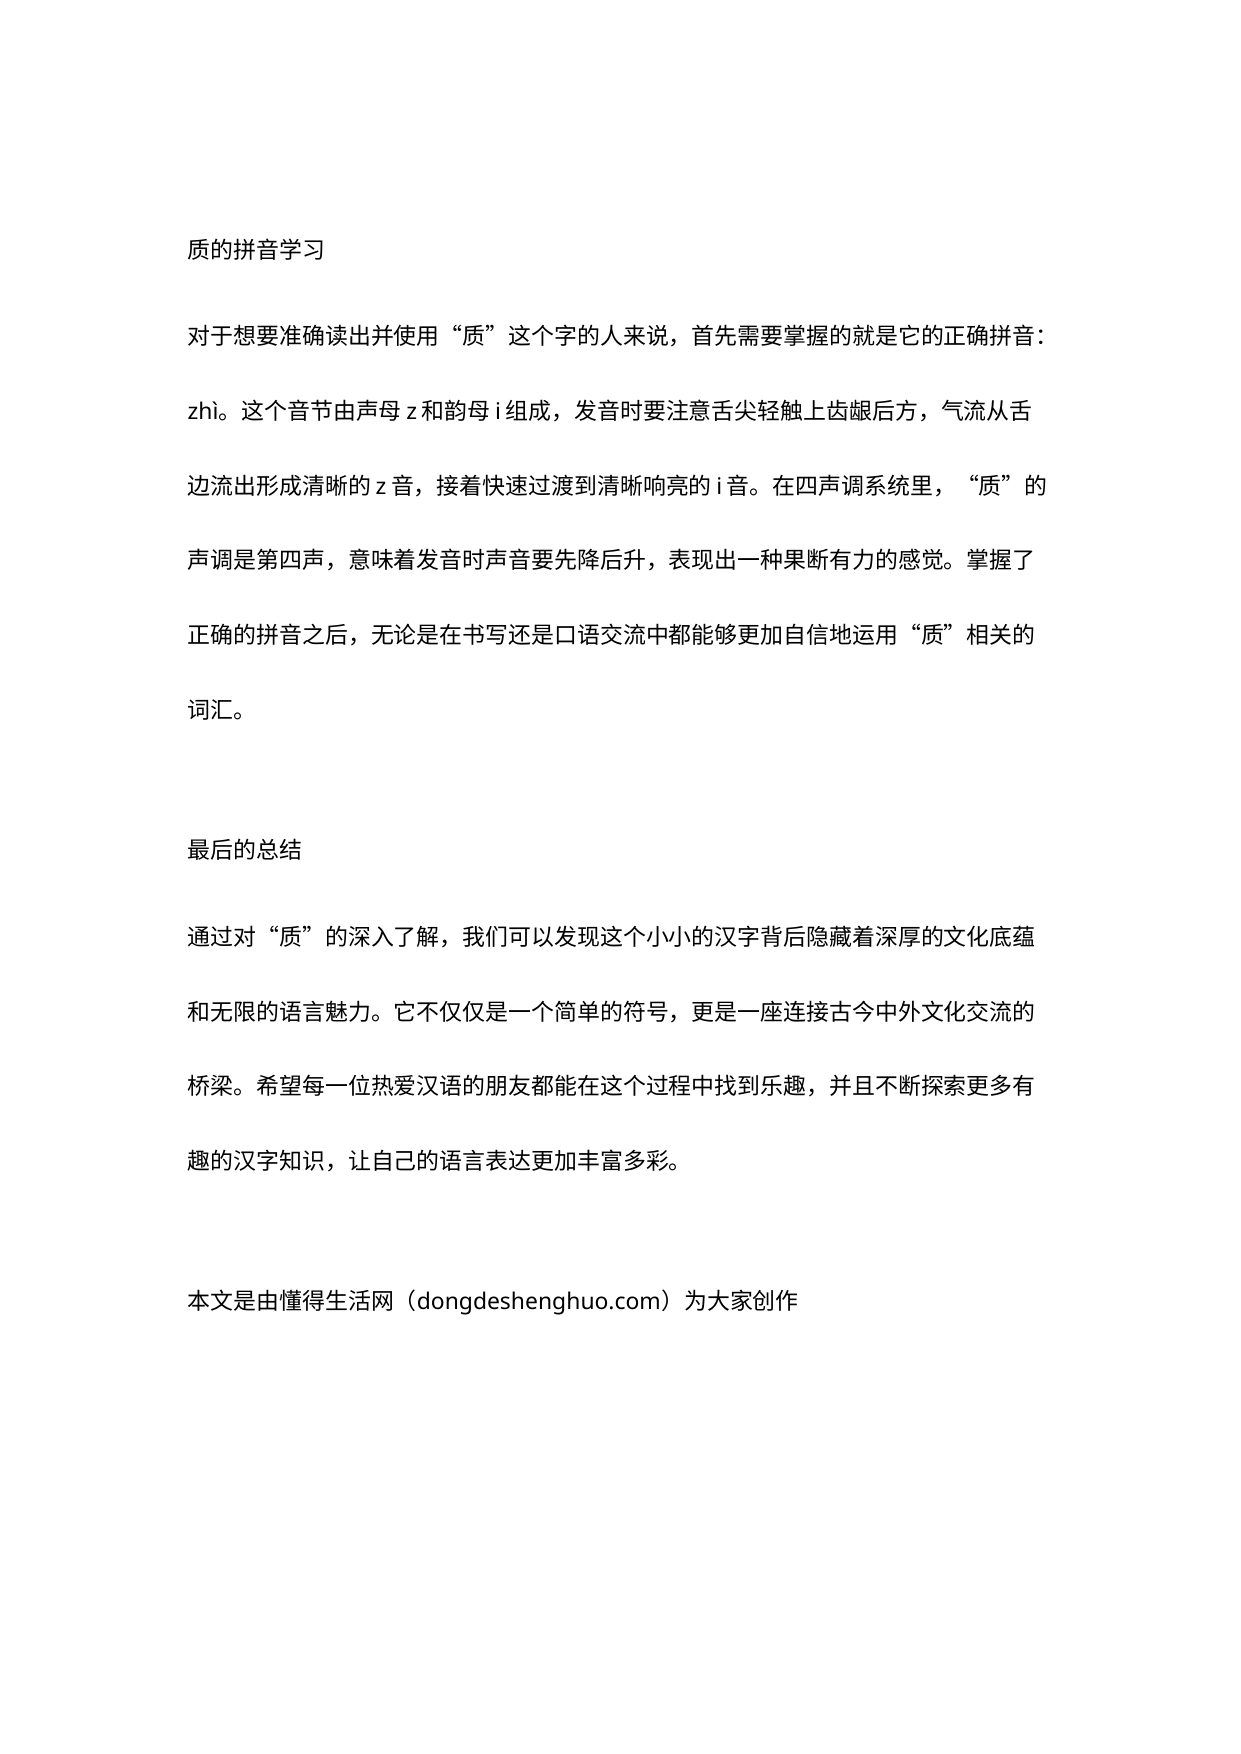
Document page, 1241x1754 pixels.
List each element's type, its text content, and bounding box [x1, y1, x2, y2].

text 最后的总结 [187, 816, 1053, 881]
text 对于想要准确读出并使用“质”这个字的人来说，首先需要掌握的就是它的正确拼音：zhì。这个音节由声母z和韵母i组成，发音时要注意舌尖轻触上齿龈后方，气流从舌边流出形成清晰的z音，接着快速过渡到清晰响亮的i音。在四声调系统里，“质”的声调是第四声，意味着发音时声音要先降后升，表现出一种果断有力的感觉。掌握了正确的拼音之后，无论是在书写还是口语交流中都能够更加自信地运用“质”相关的词汇。 [187, 302, 1053, 741]
text 本文是由懂得生活网（dongdeshenghuo.com）为大家创作 [187, 1267, 1053, 1332]
text 通过对“质”的深入了解，我们可以发现这个小小的汉字背后隐藏着深厚的文化底蕴和无限的语言魅力。它不仅仅是一个简单的符号，更是一座连接古今中外文化交流的桥梁。希望每一位热爱汉语的朋友都能在这个过程中找到乐趣，并且不断探索更多有趣的汉字知识，让自己的语言表达更加丰富多彩。 [187, 903, 1053, 1192]
text 质的拼音学习 [187, 216, 1053, 281]
